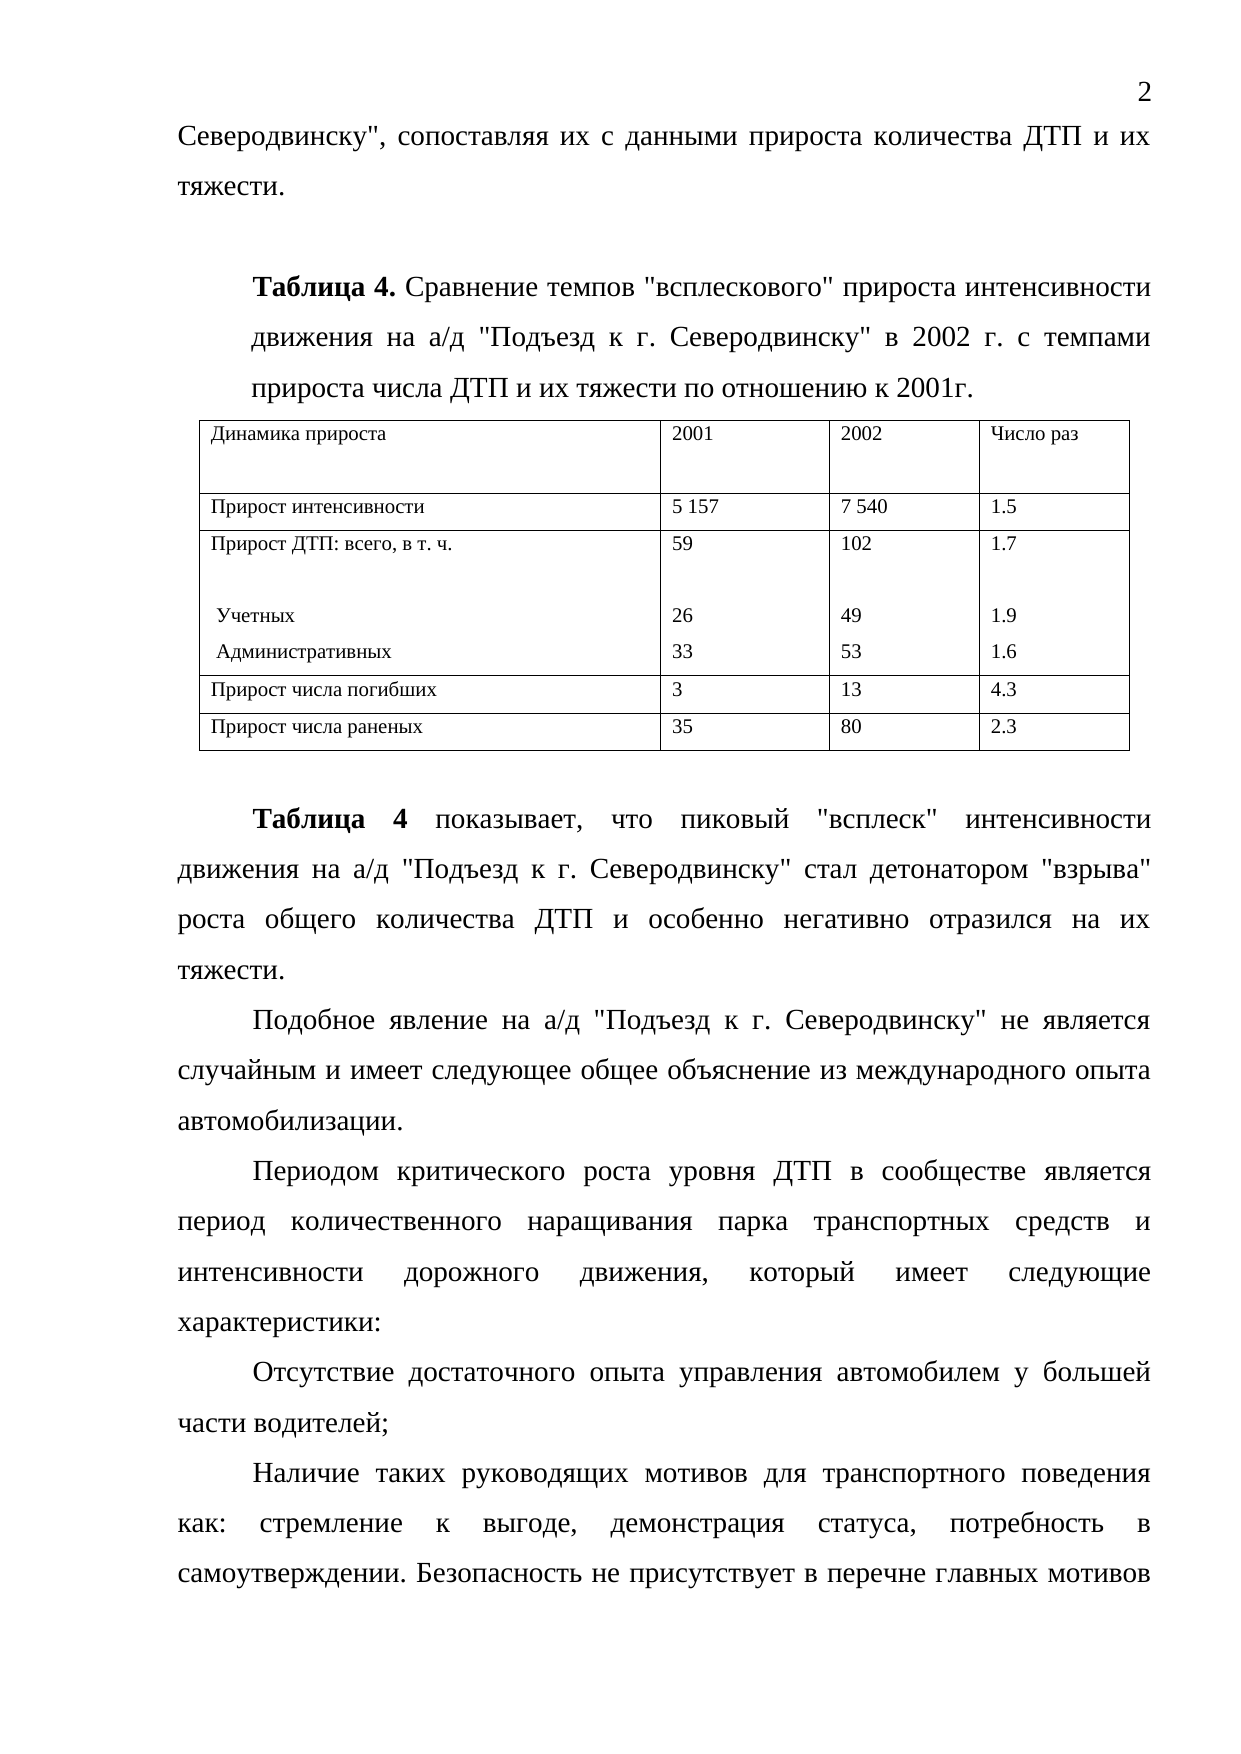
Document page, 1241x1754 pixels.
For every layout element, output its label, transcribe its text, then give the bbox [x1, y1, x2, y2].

text Таблица 4 показывает, что пиковый "всплеск" интенсивности движения на а/д "Подъезд к г. Северодвинску" стал детонатором "взрыва" роста общего количества ДТП и особенно негативно отразился на их тяжести. [177, 801, 1152, 985]
text Подобное явление на а/д "Подъезд к г. Северодвинску" не является случайным и имеет следующее общее объяснение из международного опыта автомобилизации. [177, 1002, 1152, 1136]
table_cell Прирост числа погибших [200, 676, 660, 712]
table_cell 53 [830, 639, 979, 675]
table_cell 59 [661, 531, 829, 603]
table_cell 1.9 [980, 603, 1129, 639]
table_cell Прирост ДТП: всего, в т. ч. [200, 531, 660, 603]
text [177, 1455, 1152, 1589]
table_cell Административных [200, 639, 660, 675]
table_cell 7 540 [830, 494, 979, 530]
table_cell Прирост числа раненых [200, 714, 660, 749]
table_cell 1.5 [980, 494, 1129, 530]
table_cell Учетных [200, 603, 660, 639]
table_cell 5 157 [661, 494, 829, 530]
text Таблица 4. Сравнение темпов "всплескового" прироста интенсивности движения на а/д "Подъезд к г. Северодвинску" в 2002 г. с темпами прироста числа ДТП и их тяжести по отношению к 2001г. [251, 269, 1152, 403]
table_cell 35 [661, 714, 829, 749]
table_cell 33 [661, 639, 829, 675]
table_cell 26 [661, 603, 829, 639]
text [177, 118, 1152, 202]
table_header 2002 [830, 421, 979, 493]
table_cell Прирост интенсивности [200, 494, 660, 530]
table_cell 2.3 [980, 714, 1129, 749]
table_cell 13 [830, 676, 979, 712]
table_cell 1.7 [980, 531, 1129, 603]
table_cell 80 [830, 714, 979, 749]
text Отсутствие достаточного опыта управления автомобилем у большей части водителей; [177, 1354, 1152, 1438]
table_header Динамика прироста [200, 421, 660, 493]
table_cell 3 [661, 676, 829, 712]
table_cell 102 [830, 531, 979, 603]
table_header Число раз [980, 421, 1129, 493]
table_header 2001 [661, 421, 829, 493]
text Периодом критического роста уровня ДТП в сообществе является период количественного наращивания парка транспортных средств и интенсивности дорожного движения, который имеет следующие характеристики: [177, 1153, 1152, 1338]
table_cell 1.6 [980, 639, 1129, 675]
table_cell 4.3 [980, 676, 1129, 712]
table_cell 49 [830, 603, 979, 639]
